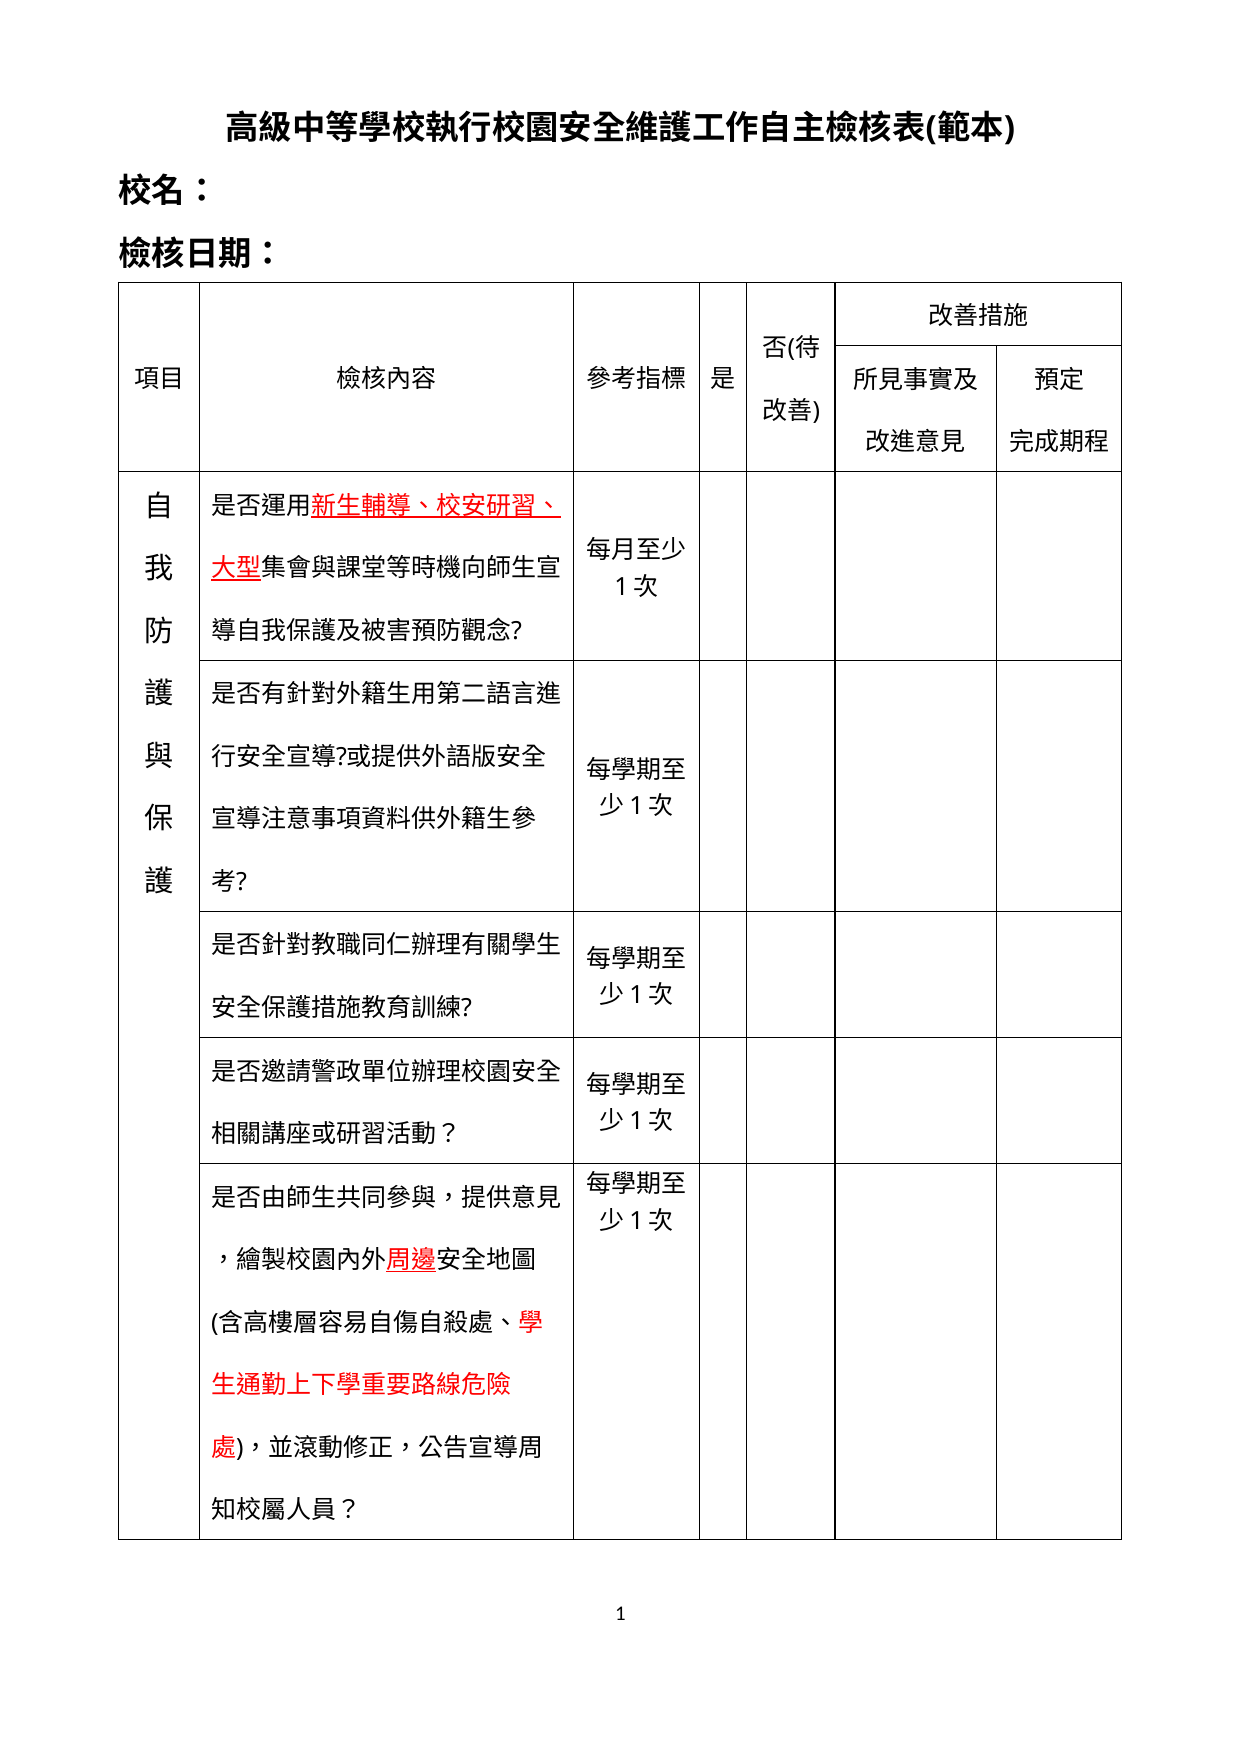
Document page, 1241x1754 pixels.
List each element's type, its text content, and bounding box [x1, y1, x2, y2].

table_cell [747, 912, 834, 1037]
table_cell [997, 1164, 1121, 1539]
text 高級中等學校執行校園安全維護工作自主檢核表(範本) [118, 94, 1122, 157]
table_cell [747, 472, 834, 660]
table_cell [700, 1038, 746, 1163]
table_header 項目 [119, 283, 199, 471]
table_cell [700, 472, 746, 660]
table_header 否(待改善) [747, 283, 834, 471]
table_header 參考指標 [574, 283, 699, 471]
table_cell 每月至少1次 [574, 472, 699, 660]
table_cell 是否運用新生輔導、校安研習、大型集會與課堂等時機向師生宣導自我保護及被害預防觀念? [200, 472, 573, 660]
table_cell 是否針對教職同仁辦理有關學生安全保護措施教育訓練? [200, 912, 573, 1037]
table_cell [997, 912, 1121, 1037]
table_cell [997, 661, 1121, 911]
table_cell [836, 912, 996, 1037]
table_cell [836, 1164, 996, 1539]
table_cell 每學期至少1次 [574, 1038, 699, 1163]
table_cell [836, 661, 996, 911]
table_cell [700, 912, 746, 1037]
table_cell [700, 1164, 746, 1539]
table_cell 自我防護與保護 [119, 472, 199, 1539]
table_header 檢核內容 [200, 283, 573, 471]
table_cell [997, 1038, 1121, 1163]
table_cell [997, 472, 1121, 660]
table_header 是 [700, 283, 746, 471]
table_cell [747, 1038, 834, 1163]
table_cell [836, 472, 996, 660]
table_cell 是否由師生共同參與，提供意見 ，繪製校園內外周邊安全地圖(含高樓層容易自傷自殺處、學生通勤上下學重要路線危險處)，並滾動修正，公告宣導周知校屬人員？ [200, 1164, 573, 1539]
table_header 改善措施 [836, 283, 1121, 345]
table_cell [747, 661, 834, 911]
table_cell 每學期至少1次 [574, 1164, 699, 1539]
table_cell 是否邀請警政單位辦理校園安全相關講座或研習活動？ [200, 1038, 573, 1163]
table_cell 所見事實及 改進意見 [836, 346, 996, 471]
table_cell [747, 1164, 834, 1539]
table_cell 是否有針對外籍生用第二語言進行安全宣導?或提供外語版安全宣導注意事項資料供外籍生參考? [200, 661, 573, 911]
table_cell 每學期至少1次 [574, 661, 699, 911]
text 檢核日期： [118, 219, 1122, 282]
table_cell [836, 1038, 996, 1163]
table_cell 每學期至少1次 [574, 912, 699, 1037]
table_cell 預定 完成期程 [997, 346, 1121, 471]
text 校名： [118, 157, 1122, 219]
table_cell [700, 661, 746, 911]
